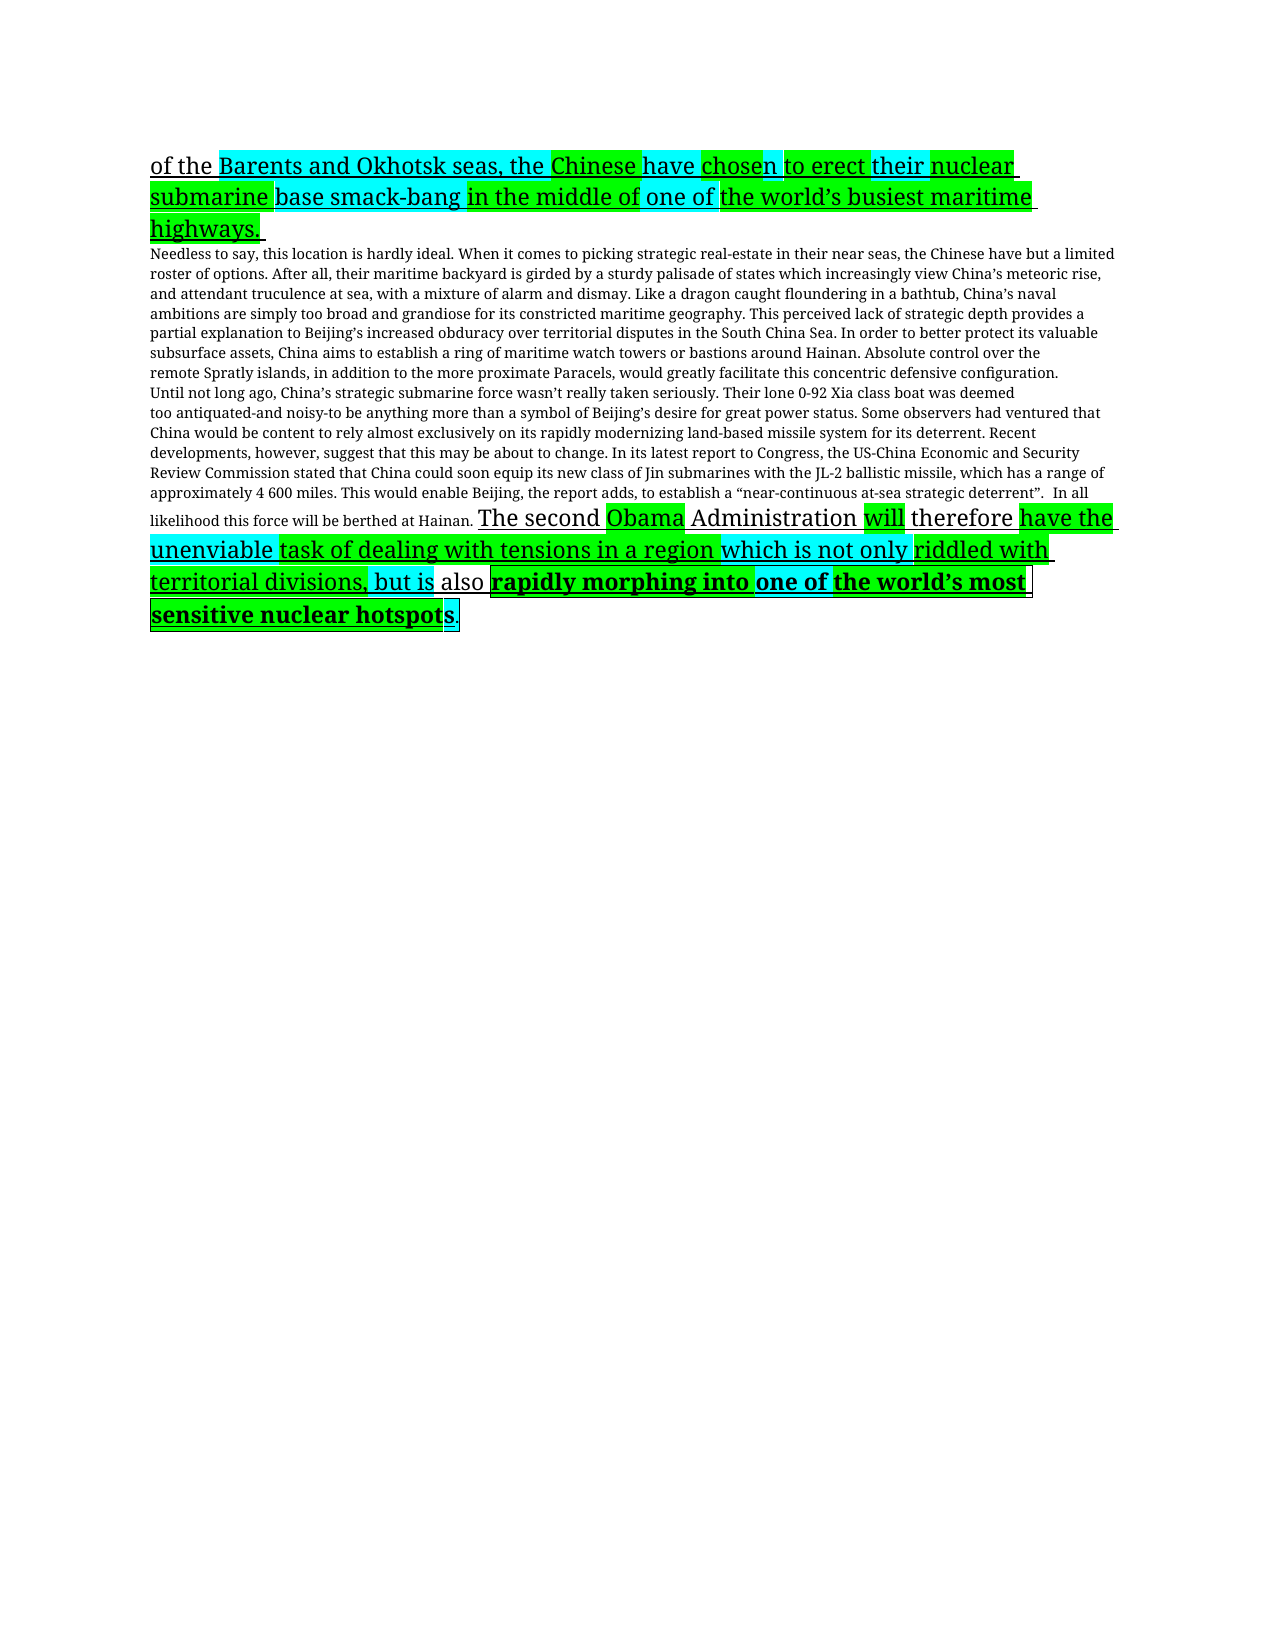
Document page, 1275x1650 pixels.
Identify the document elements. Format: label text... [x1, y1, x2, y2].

text Until not long ago, China’s strategic submarine force wasn’t really taken seriously. Their lone 0-92 Xia class boat was deemed too antiquated-and noisy-to be anything more than a symbol of Beijing’s desire for great power status. Some observers had ventured that China would be content to rely almost exclusively on its rapidly modernizing land-based missile system for its deterrent. Recent developments, however, suggest that this may be about to change. In its latest report to Congress, the US-China Economic and Security Review Commission stated that China could soon equip its new class of Jin submarines with the JL-2 ballistic missile, which has a range of approximately 4 600 miles. This would enable Beijing, the report adds, to establish a “near-continuous at-sea strategic deterrent”. In all likelihood this force will be berthed at Hainan. The second Obama Administration will therefore have the unenviable task of dealing with tensions in a region which is not only riddled with territorial divisions, but is also rapidly morphing into one of the world’s most sensitive nuclear hotspots. [150, 383, 1125, 632]
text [150, 150, 1125, 244]
text Needless to say, this location is hardly ideal. When it comes to picking strategic real-estate in their near seas, the Chinese have but a limited roster of options. After all, their maritime backyard is girded by a sturdy palisade of states which increasingly view China’s meteoric rise, and attendant truculence at sea, with a mixture of alarm and dismay. Like a dragon caught floundering in a bathtub, China’s naval ambitions are simply too broad and grandiose for its constricted maritime geography. This perceived lack of strategic depth provides a partial explanation to Beijing’s increased obduracy over territorial disputes in the South China Sea. In order to better protect its valuable subsurface assets, China aims to establish a ring of maritime watch towers or bastions around Hainan. Absolute control over the remote Spratly islands, in addition to the more proximate Paracels, would greatly facilitate this concentric defensive configuration. [150, 244, 1125, 383]
